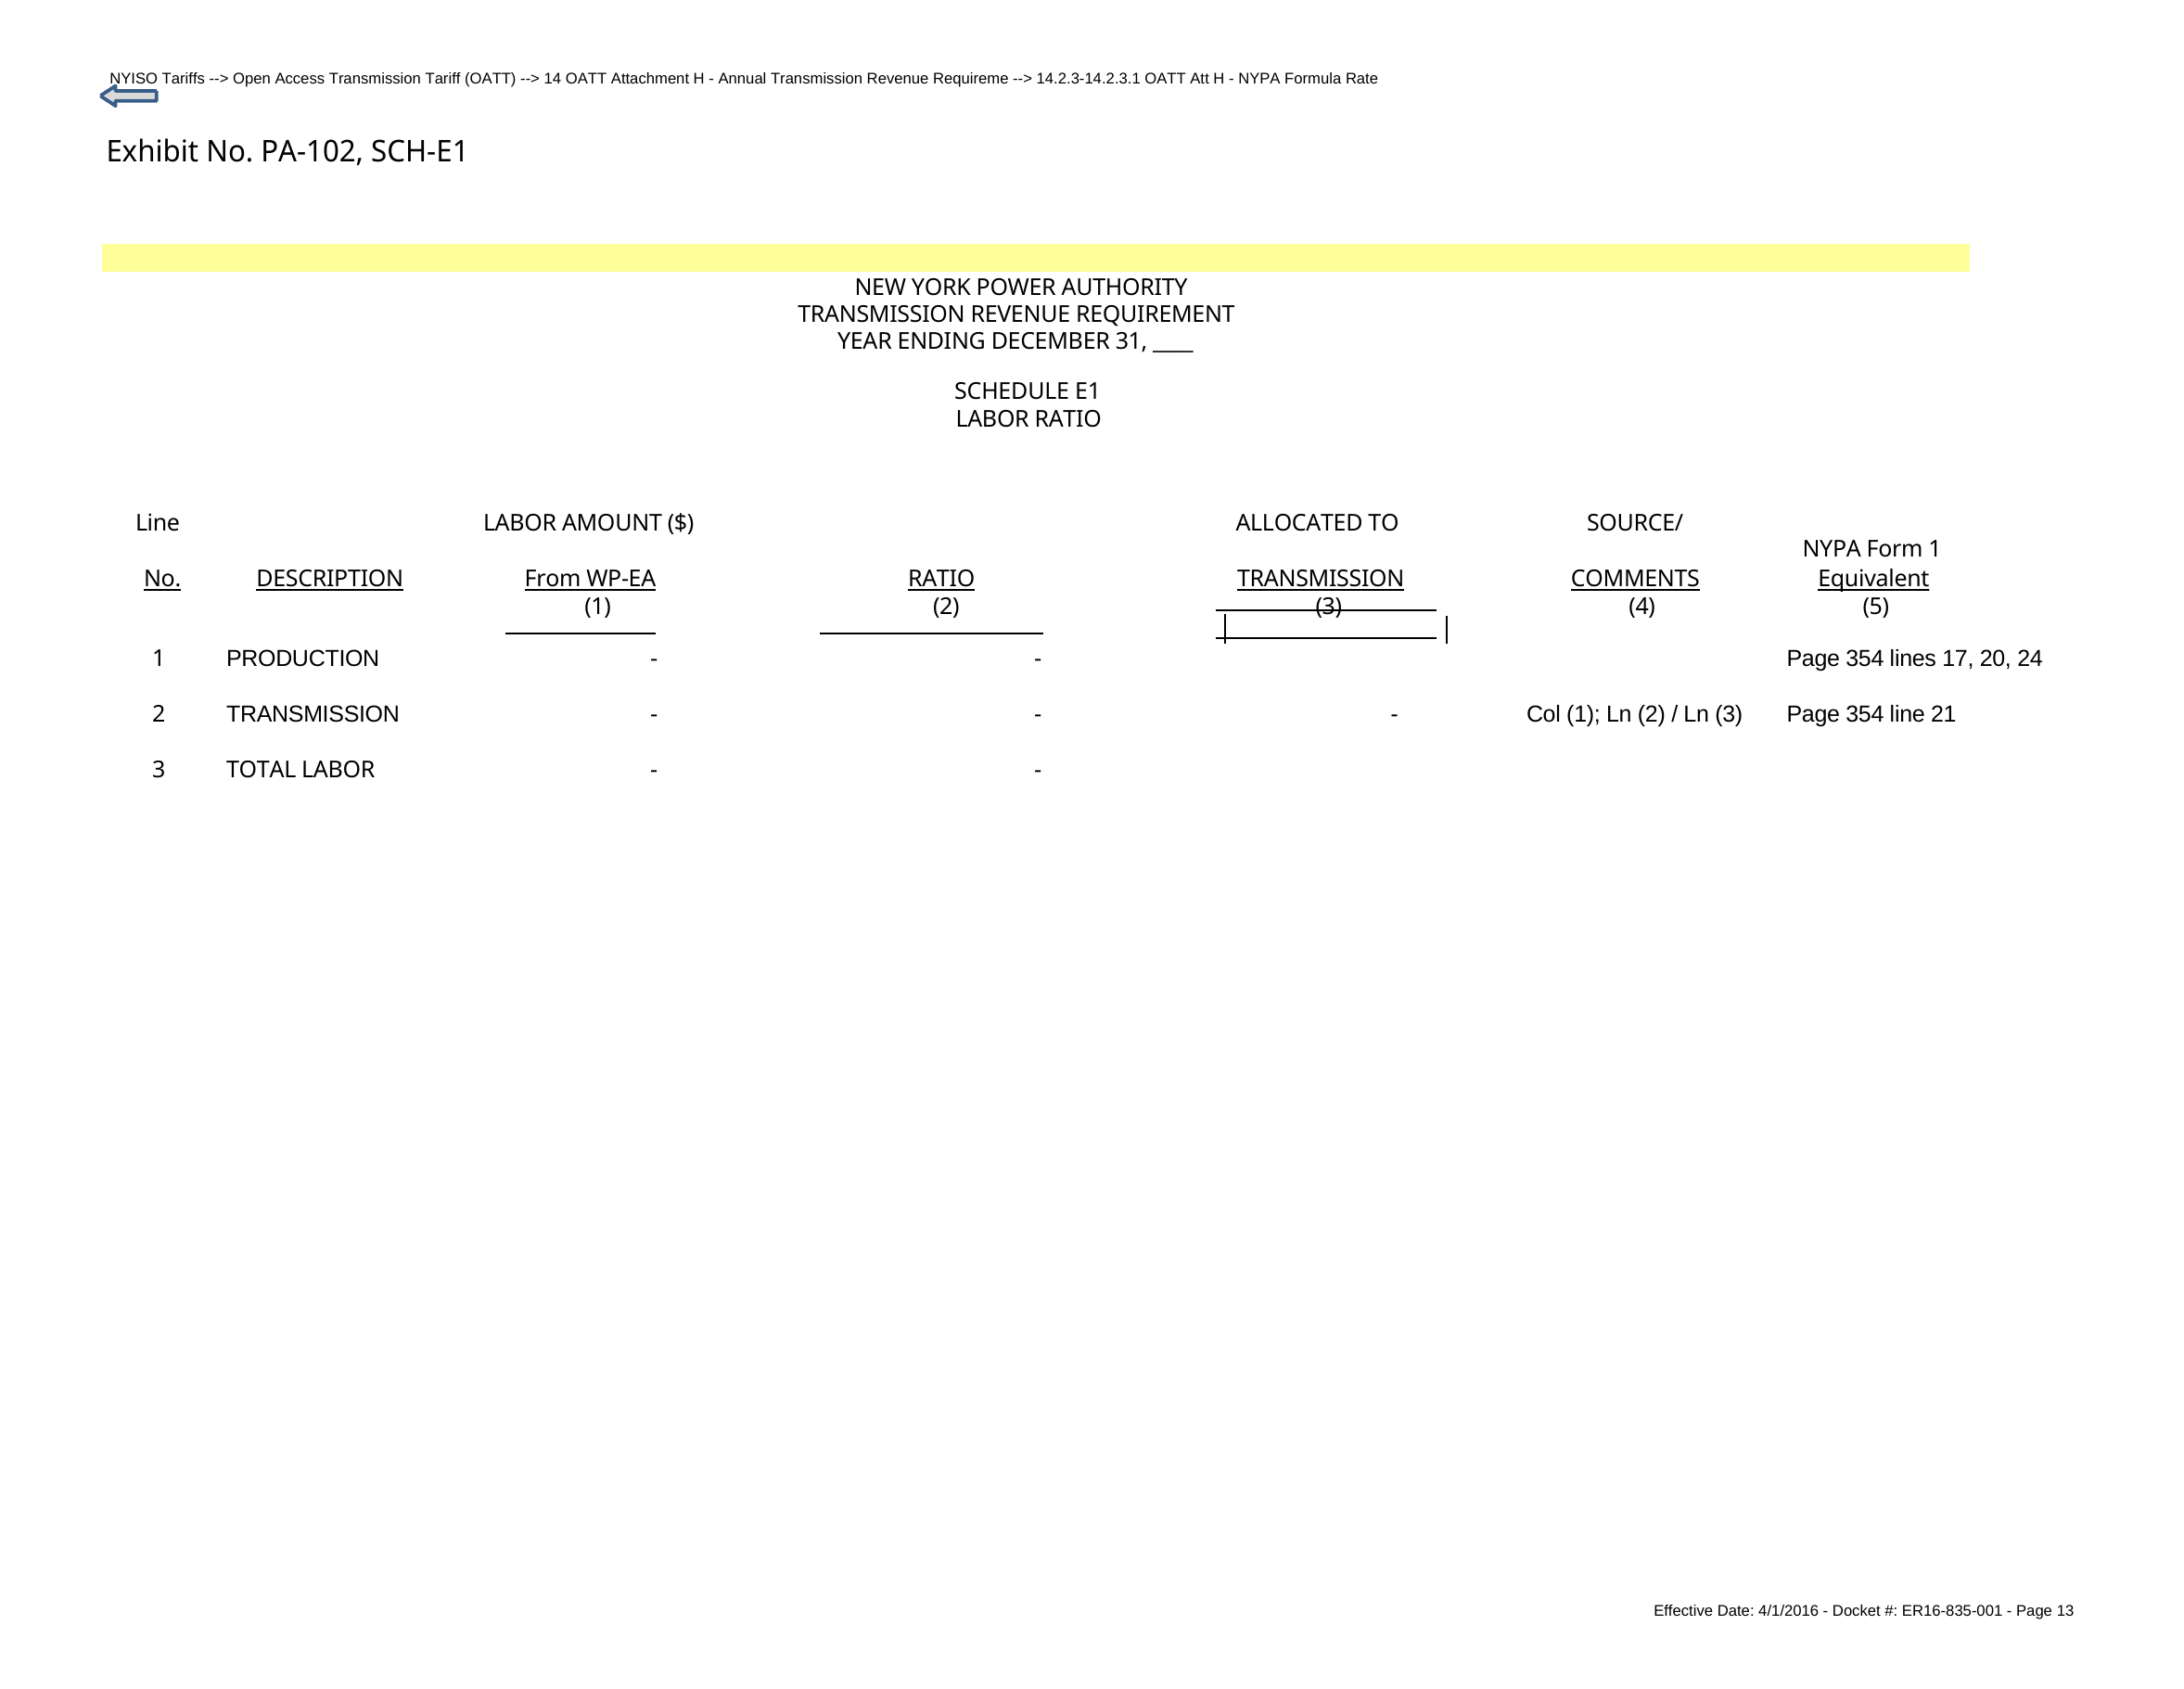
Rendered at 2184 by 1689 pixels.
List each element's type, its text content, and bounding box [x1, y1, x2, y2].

text TRANSMISSION REVENUE REQUIREMENT YEAR ENDING DECEMBER 31, ____ [798, 301, 1292, 354]
text Exhibit No. PA-102, SCH-E1 [106, 134, 2183, 169]
text (1) (2) (3) (4) (5) [135, 594, 2183, 621]
text NEW YORK POWER AUTHORITY [854, 274, 2183, 301]
text Line LABOR AMOUNT ($) ALLOCATED TO SOURCE/ [135, 509, 2183, 536]
text 3 TOTAL LABOR - - [135, 756, 2183, 783]
text SCHEDULE E1 [954, 378, 2183, 405]
text No. DESCRIPTION From WP-EA RATIO TRANSMISSION COMMENTS Equivalent [135, 566, 2183, 593]
text 2 TRANSMISSION - - - Col (1); Ln (2) / Ln (3) Page 354 line 21 [135, 700, 2183, 727]
text LABOR RATIO [955, 405, 2183, 432]
text NYPA Form 1 [135, 536, 2183, 562]
text 1 PRODUCTION - - Page 354 lines 17, 20, 24 [135, 645, 2183, 672]
